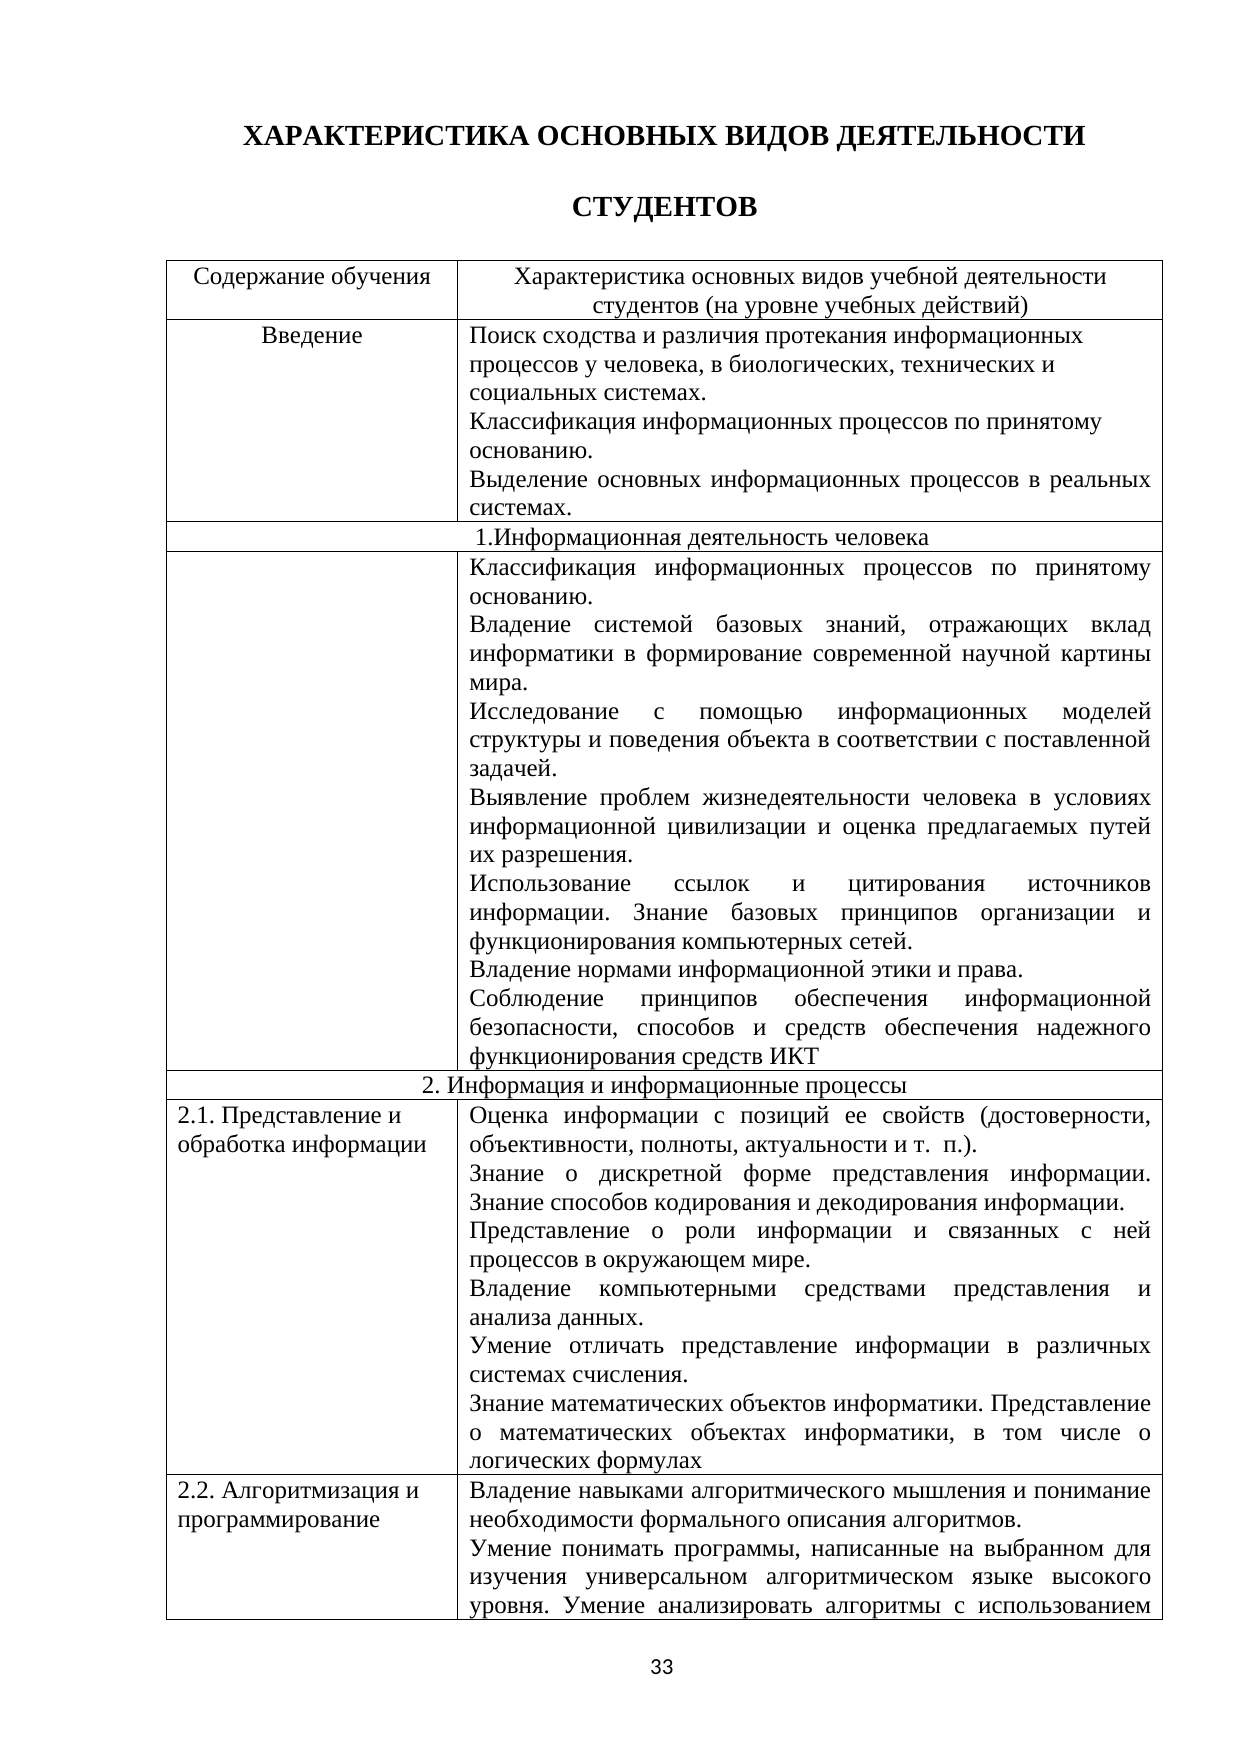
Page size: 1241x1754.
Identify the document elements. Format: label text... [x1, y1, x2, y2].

table_cell Поиск сходства и различия протекания информационных процессов у человека, в биологических, технических и социальных системах. Классификация информационных процессов по принятому основанию. Выделение основных информационных процессов в реальных системах. [458, 320, 1162, 521]
text СТУДЕНТОВ [177, 189, 1152, 223]
table_cell Оценка информации с позиций ее свойств (достоверности, объективности, полноты, актуальности и т. п.). Знание о дискретной форме представления информации. Знание способов кодирования и декодирования информации. Представление о роли информации и связанных с ней процессов в окружающем мире. Владение компьютерными средствами представления и анализа данных. Умение отличать представление информации в различных системах счисления. Знание математических объектов информатики. Представление о математических объектах информатики, в том числе о логических формулах [458, 1100, 1162, 1474]
table_cell Классификация информационных процессов по принятому основанию. Владение системой базовых знаний, отражающих вклад информатики в формирование современной научной картины мира. Исследование с помощью информационных моделей структуры и поведения объекта в соответствии с поставленной задачей. Выявление проблем жизнедеятельности человека в условиях информационной цивилизации и оценка предлагаемых путей их разрешения. Использование ссылок и цитирования источников информации. Знание базовых принципов организации и функционирования компьютерных сетей. Владение нормами информационной этики и права. Соблюдение принципов обеспечения информационной безопасности, способов и средств обеспечения надежного функционирования средств ИКТ [458, 552, 1162, 1069]
table_cell 2. Информация и информационные процессы [167, 1071, 1162, 1099]
text ХАРАКТЕРИСТИКА ОСНОВНЫХ ВИДОВ ДЕЯТЕЛЬНОСТИ [177, 118, 1152, 152]
table_header Содержание обучения [167, 261, 457, 319]
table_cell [167, 1475, 457, 1619]
table_cell 2.1. Представление и обработка информации [167, 1100, 457, 1474]
table_cell 1.Информационная деятельность человека [167, 522, 1162, 551]
table_cell [167, 552, 457, 1069]
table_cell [458, 1475, 1162, 1619]
table_cell Введение [167, 320, 457, 521]
table_header Характеристика основных видов учебной деятельности студентов (на уровне учебных действий) [458, 261, 1162, 319]
